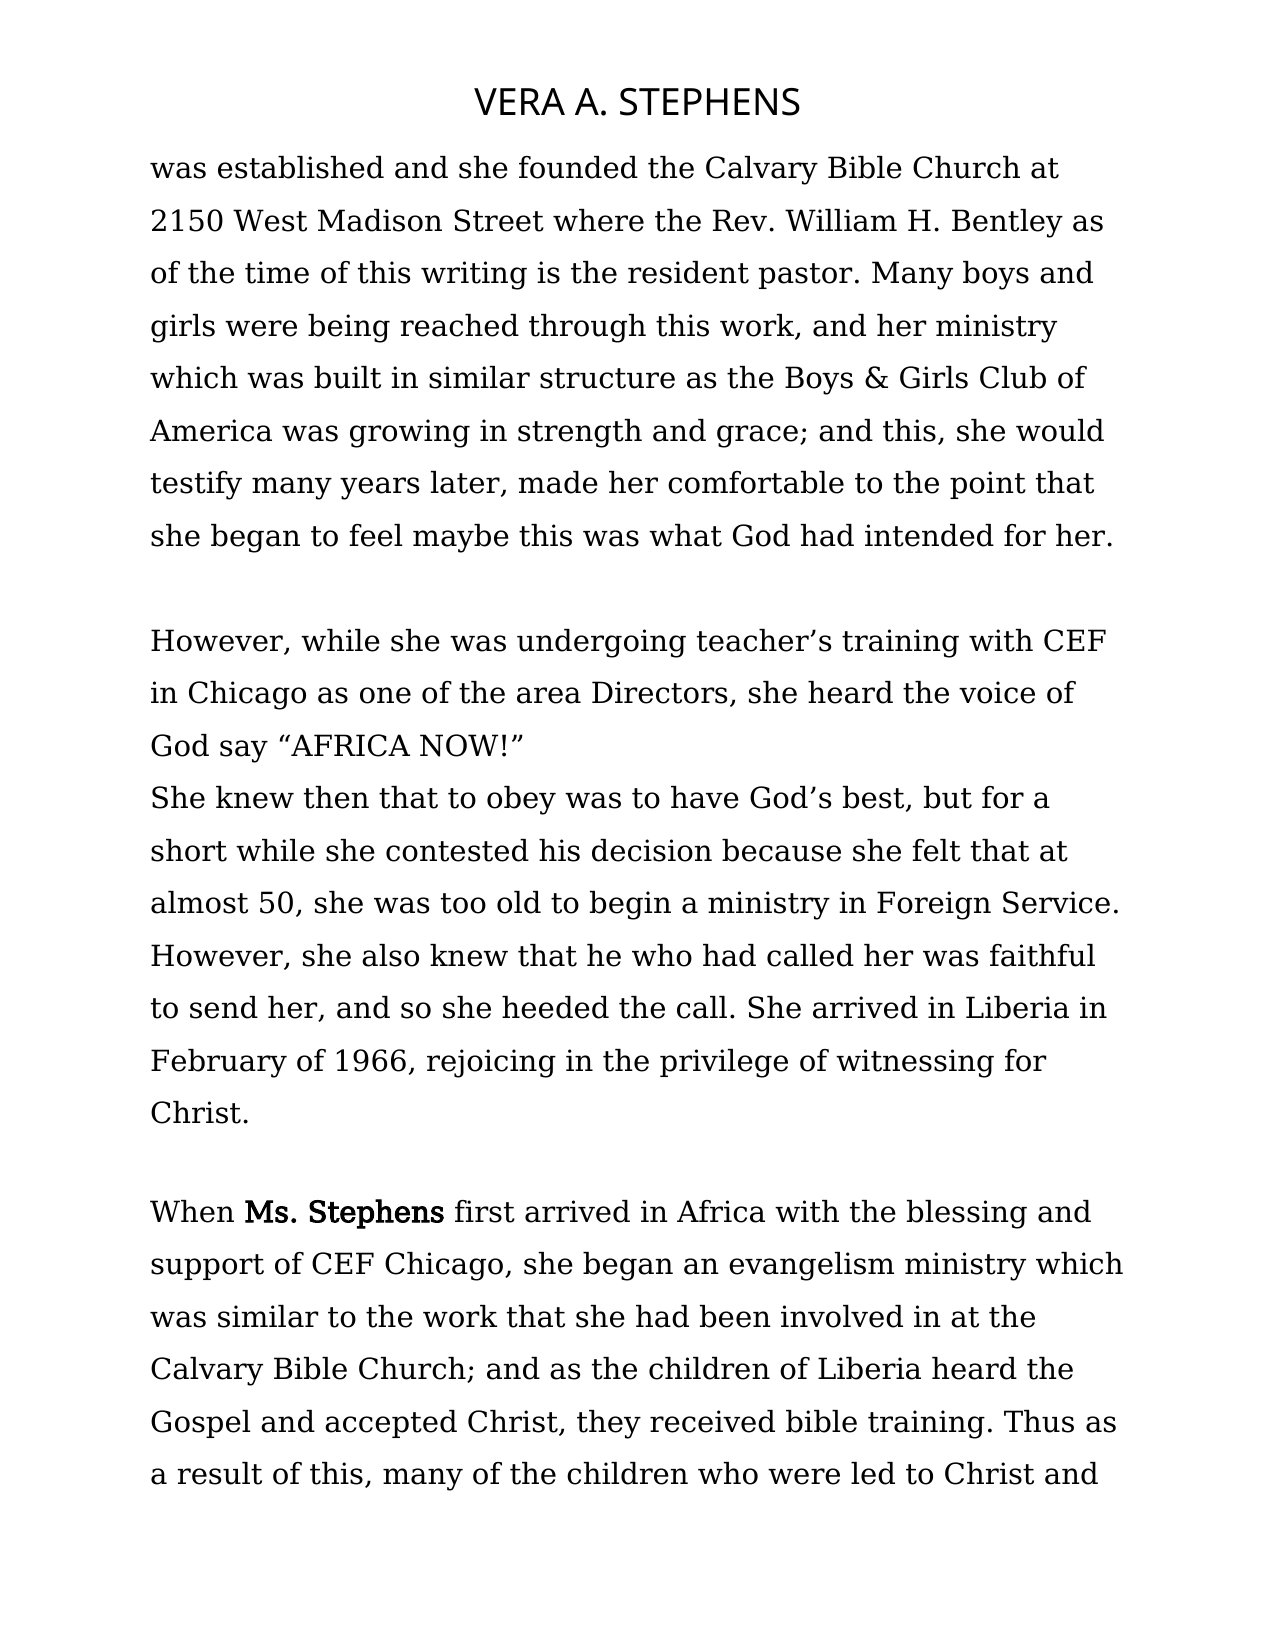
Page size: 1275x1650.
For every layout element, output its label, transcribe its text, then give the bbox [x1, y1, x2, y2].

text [150, 1193, 1125, 1491]
text She knew then that to obey was to have God’s best, but for a short while she contested his decision because she felt that at almost 50, she was too old to begin a ministry in Foreign Service. However, she also knew that he who had called her was faithful to send her, and so she heeded the call. She arrived in Liberia in February of 1966, rejoicing in the privilege of witnessing for Christ. [150, 780, 1125, 1130]
text However, while she was undergoing teacher’s training with CEF in Chicago as one of the area Directors, she heard the voice of God say “AFRICA NOW!” [150, 622, 1125, 762]
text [150, 150, 1125, 552]
